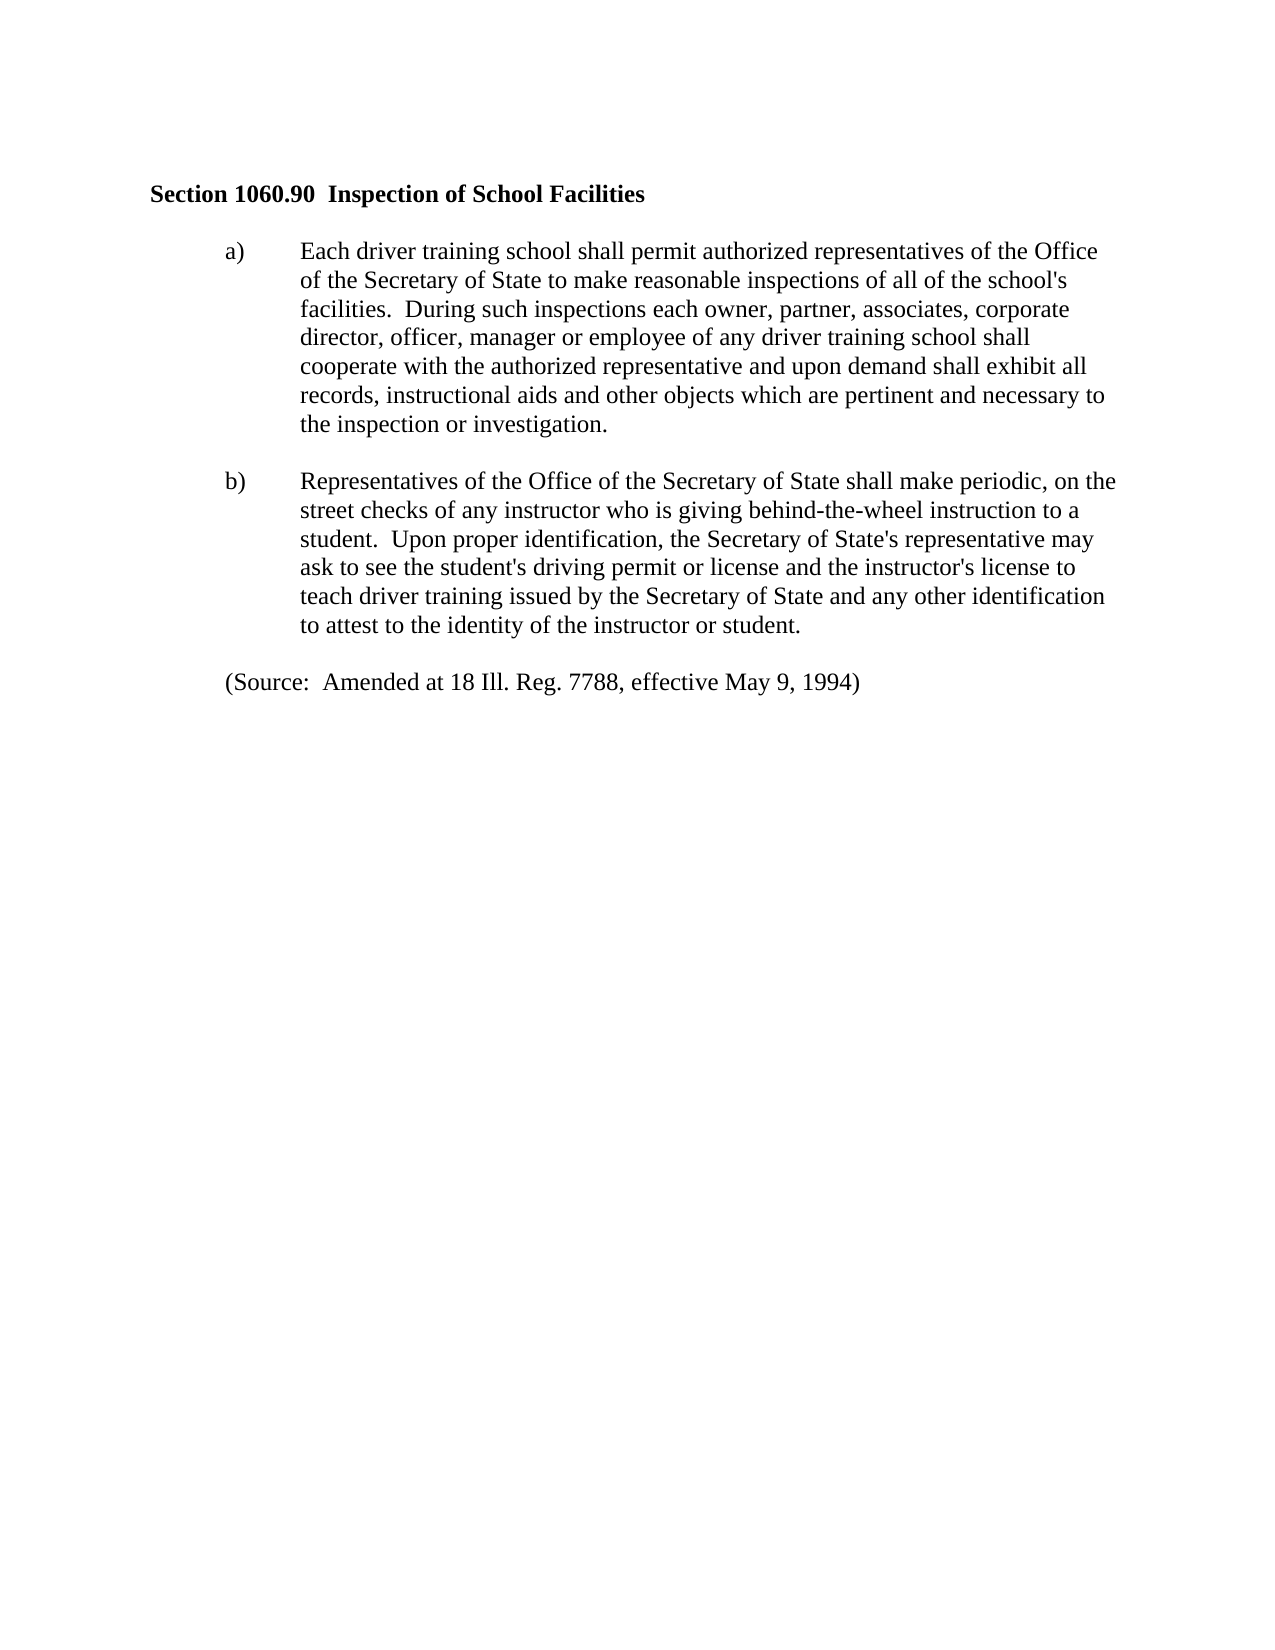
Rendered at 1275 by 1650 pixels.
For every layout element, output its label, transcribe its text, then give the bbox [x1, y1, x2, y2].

text Section 1060.90 Inspection of School Facilities [150, 179, 1125, 207]
text a) Each driver training school shall permit authorized representatives of the Office of the Secretary of State to make reasonable inspections of all of the school's facilities. During such inspections each owner, partner, associates, corporate director, officer, manager or employee of any driver training school shall cooperate with the authorized representative and upon demand shall exhibit all records, instructional aids and other objects which are pertinent and necessary to the inspection or investigation. [225, 236, 1125, 437]
text b) Representatives of the Office of the Secretary of State shall make periodic, on the street checks of any instructor who is giving behind-the-wheel instruction to a student. Upon proper identification, the Secretary of State's representative may ask to see the student's driving permit or license and the instructor's license to teach driver training issued by the Secretary of State and any other identification to attest to the identity of the instructor or student. [225, 466, 1125, 639]
text (Source: Amended at 18 Ill. Reg. 7788, effective May 9, 1994) [225, 667, 1125, 696]
